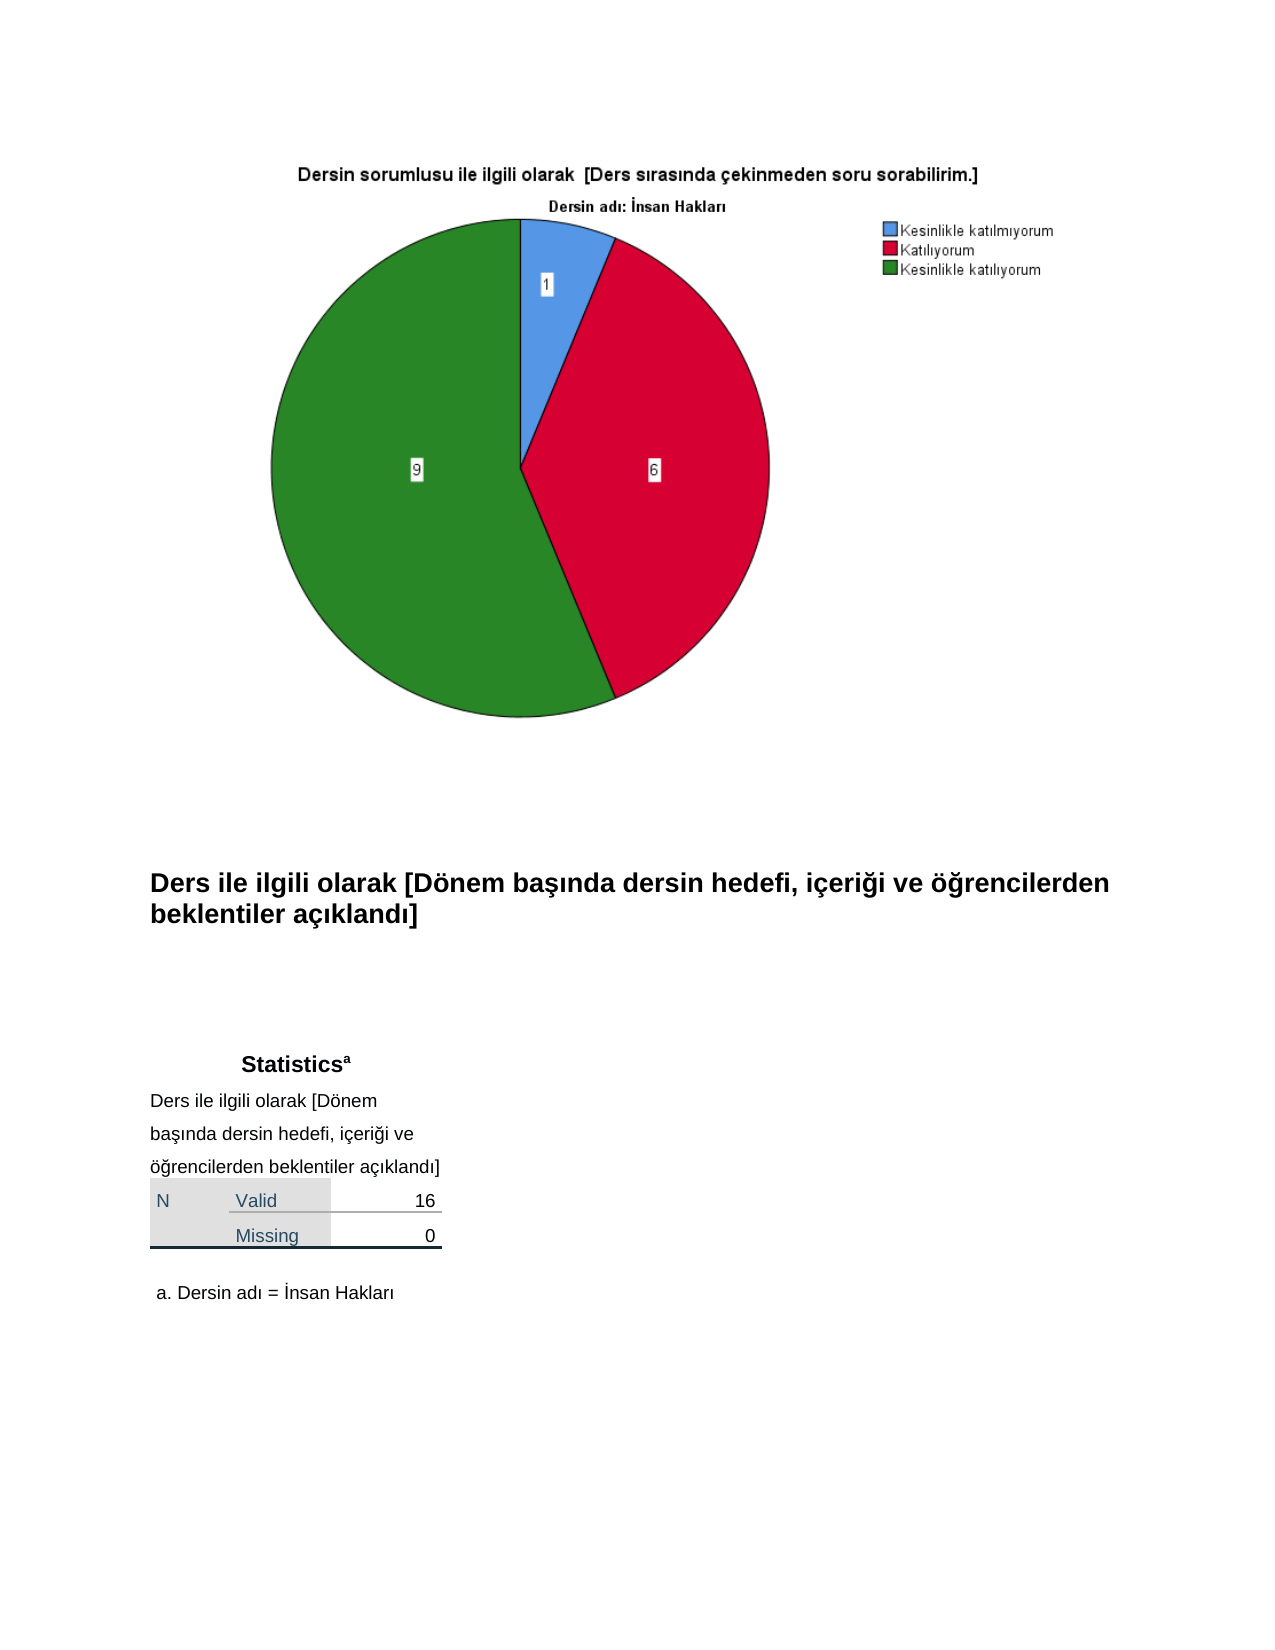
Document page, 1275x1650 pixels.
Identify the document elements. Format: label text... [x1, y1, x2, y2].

table_cell 16 [331, 1178, 442, 1211]
table_cell Valid [229, 1178, 331, 1211]
picture [150, 150, 1125, 724]
table_cell N [150, 1178, 229, 1246]
table_header Statisticsa [150, 1044, 442, 1078]
table_cell 0 [331, 1213, 442, 1246]
table_cell Missing [229, 1213, 331, 1246]
table_header a. Dersin adı = İnsan Hakları [150, 1270, 442, 1303]
table_cell Ders ile ilgili olarak [Dönem başında dersin hedefi, içeriği ve öğrencilerden beklentiler açıklandı] [150, 1078, 442, 1178]
text Ders ile ilgili olarak [Dönem başında dersin hedefi, içeriği ve öğrencilerden beklentiler açıklandı] [150, 867, 1125, 930]
